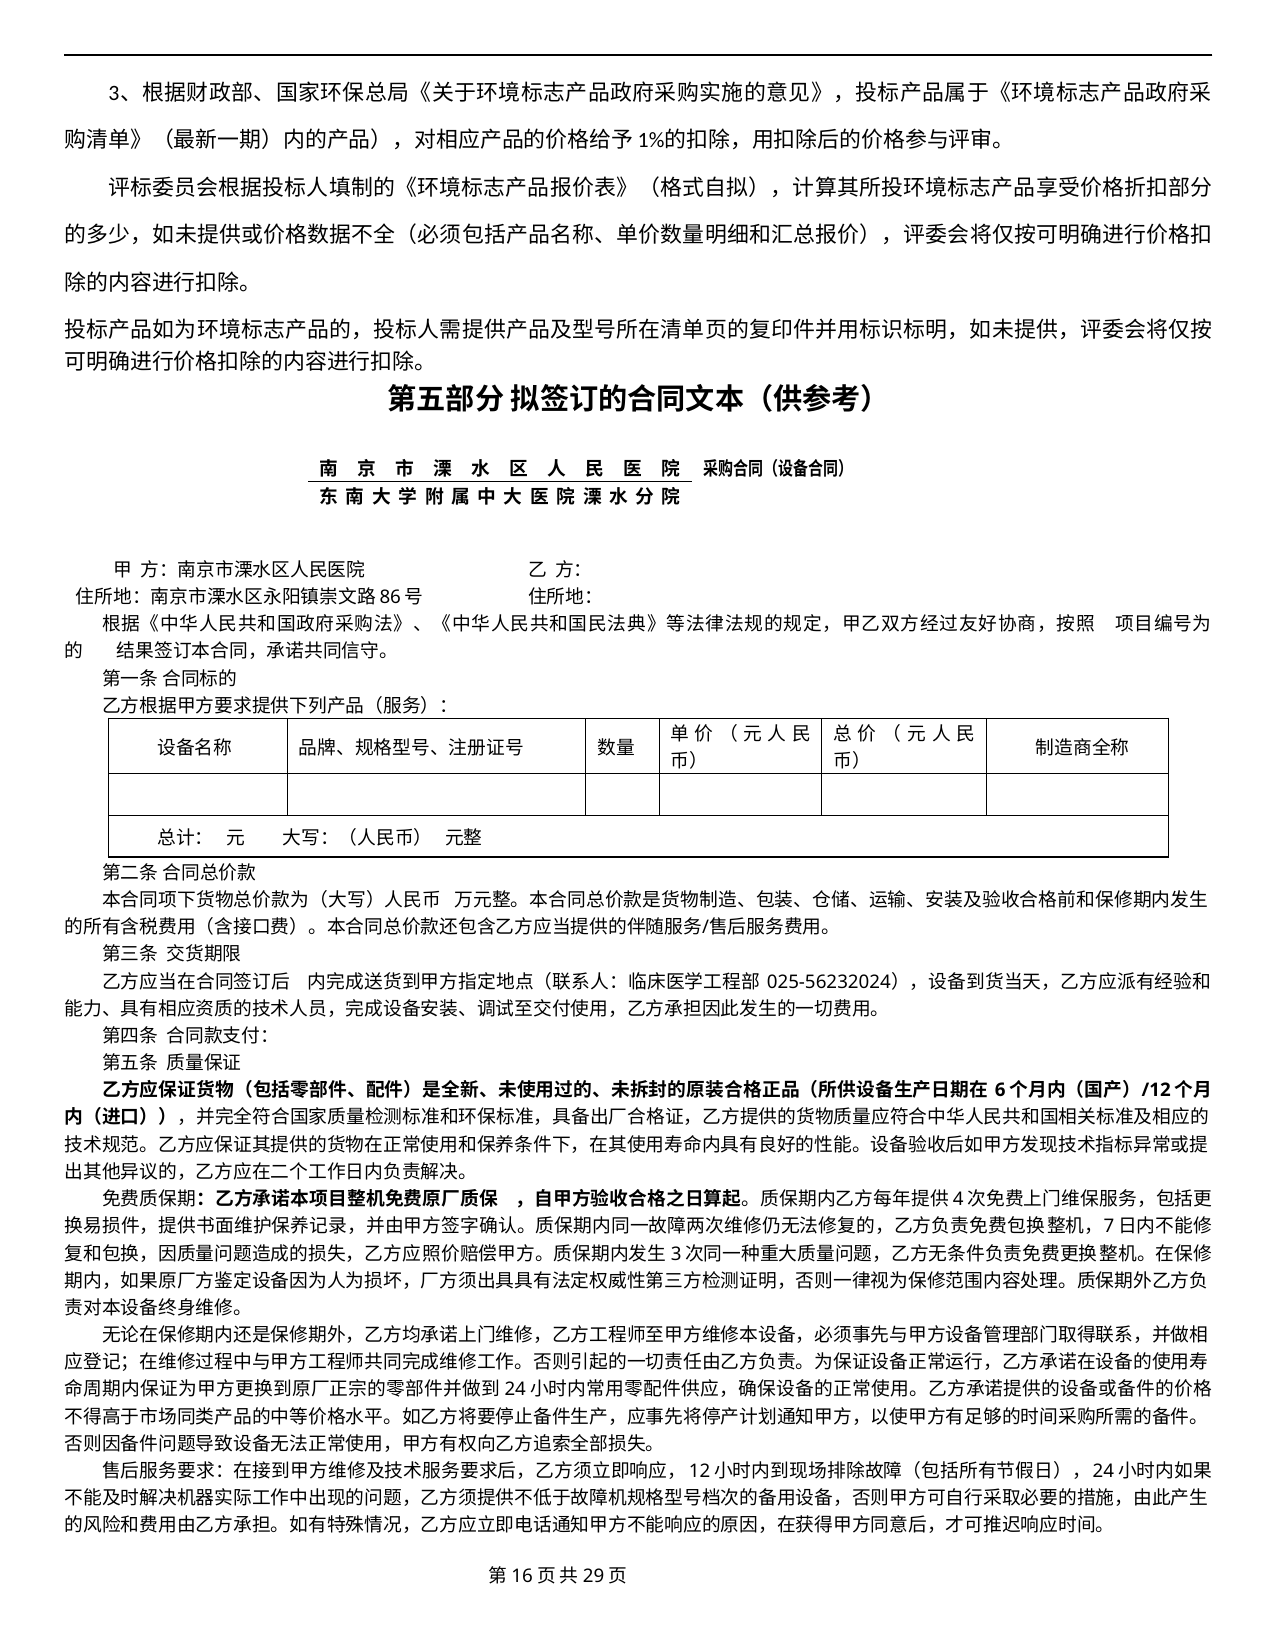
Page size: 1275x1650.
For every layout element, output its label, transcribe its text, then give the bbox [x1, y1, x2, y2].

table_cell 总计： 元 大写：（人民币） 元整 [109, 816, 1168, 856]
text 评标委员会根据投标人填制的《环境标志产品报价表》（格式自拟），计算其所投环境标志产品享受价格折扣部分的多少，如未提供或价格数据不全（必须包括产品名称、单价数量明细和汇总报价），评委会将仅按可明确进行价格扣除的内容进行扣除。 [64, 170, 1212, 297]
text 无论在保修期内还是保修期外，乙方均承诺上门维修，乙方工程师至甲方维修本设备，必须事先与甲方设备管理部门取得联系，并做相应登记；在维修过程中与甲方工程师共同完成维修工作。否则引起的一切责任由乙方负责。为保证设备正常运行，乙方承诺在设备的使用寿命周期内保证为甲方更换到原厂正宗的零部件并做到24小时内常用零配件供应，确保设备的正常使用。乙方承诺提供的设备或备件的价格不得高于市场同类产品的中等价格水平。如乙方将要停止备件生产，应事先将停产计划通知甲方，以使甲方有足够的时间采购所需的备件。否则因备件问题导致设备无法正常使用，甲方有权向乙方追索全部损失。 [64, 1320, 1212, 1456]
table_cell [660, 774, 821, 815]
table_header 设备名称 [109, 719, 287, 773]
text 第四条 合同款支付： [64, 1021, 1212, 1048]
table_header 品牌、规格型号、注册证号 [288, 719, 585, 773]
table_header 制造商全称 [987, 719, 1168, 773]
table_header 单价（元人民币） [660, 719, 821, 773]
table_cell [109, 774, 287, 815]
text 售后服务要求：在接到甲方维修及技术服务要求后，乙方须立即响应，12小时内到现场排除故障（包括所有节假日），24小时内如果不能及时解决机器实际工作中出现的问题，乙方须提供不低于故障机规格型号档次的备用设备，否则甲方可自行采取必要的措施，由此产生的风险和费用由乙方承担。如有特殊情况，乙方应立即电话通知甲方不能响应的原因，在获得甲方同意后，才可推迟响应时间。 [64, 1456, 1212, 1537]
table_cell [822, 774, 986, 815]
table_header 总价（元人民币） [822, 719, 986, 773]
list 拟签订的合同文本（供参考） [64, 376, 1212, 418]
text 第一条 合同标的 [64, 663, 1212, 691]
table_header 南京市溧水区人民医院 [308, 454, 692, 481]
text 第二条 合同总价款 [64, 857, 1212, 885]
text 乙方应当在合同签订后 内完成送货到甲方指定地点（联系人：临床医学工程部025-56232024），设备到货当天，乙方应派有经验和能力、具有相应资质的技术人员，完成设备安装、调试至交付使用，乙方承担因此发生的一切费用。 [64, 966, 1212, 1021]
text 3、根据财政部、国家环保总局《关于环境标志产品政府采购实施的意见》，投标产品属于《环境标志产品政府采购清单》（最新一期）内的产品），对相应产品的价格给予1%的扣除，用扣除后的价格参与评审。 [64, 75, 1212, 154]
table_header 数量 [586, 719, 659, 773]
table_cell 住所地：南京市溧水区永阳镇崇文路86号 [64, 582, 479, 609]
text 乙方应保证货物（包括零部件、配件）是全新、未使用过的、未拆封的原装合格正品（所供设备生产日期在6个月内（国产）/12个月内（进口）），并完全符合国家质量检测标准和环保标准，具备出厂合格证，乙方提供的货物质量应符合中华人民共和国相关标准及相应的技术规范。乙方应保证其提供的货物在正常使用和保养条件下，在其使用寿命内具有良好的性能。设备验收后如甲方发现技术指标异常或提出其他异议的，乙方应在二个工作日内负责解决。 [64, 1075, 1212, 1184]
list 投标产品如为环境标志产品的，投标人需提供产品及型号所在清单页的复印件并用标识标明，如未提供，评委会将仅按可明确进行价格扣除的内容进行扣除。 [64, 312, 1212, 376]
table_cell 东南大学附属中大医院溧水分院 [308, 482, 692, 509]
table_cell [288, 774, 585, 815]
table_cell [987, 774, 1168, 815]
text 第五条 质量保证 [64, 1048, 1212, 1075]
table_header 甲 方：南京市溧水区人民医院 [64, 555, 479, 582]
table_header 乙 方： [479, 555, 1113, 582]
text 根据《中华人民共和国政府采购法》、《中华人民共和国民法典》等法律法规的规定，甲乙双方经过友好协商，按照 项目编号为 的 结果签订本合同，承诺共同信守。 [64, 609, 1212, 663]
table_header 采购合同（设备合同） [692, 454, 969, 509]
text 第三条 交货期限 [64, 939, 1212, 966]
text 乙方根据甲方要求提供下列产品（服务）： [64, 691, 1212, 718]
table_cell 住所地： [479, 582, 1113, 609]
text 免费质保期：乙方承诺本项目整机免费原厂质保 ，自甲方验收合格之日算起。质保期内乙方每年提供4次免费上门维保服务，包括更换易损件，提供书面维护保养记录，并由甲方签字确认。质保期内同一故障两次维修仍无法修复的，乙方负责免费包换整机，7日内不能修复和包换，因质量问题造成的损失，乙方应照价赔偿甲方。质保期内发生3次同一种重大质量问题，乙方无条件负责免费更换整机。在保修期内，如果原厂方鉴定设备因为人为损坏，厂方须出具具有法定权威性第三方检测证明，否则一律视为保修范围内容处理。质保期外乙方负责对本设备终身维修。 [64, 1184, 1212, 1320]
table_cell [586, 774, 659, 815]
text 本合同项下货物总价款为（大写）人民币 万元整。本合同总价款是货物制造、包装、仓储、运输、安装及验收合格前和保修期内发生的所有含税费用（含接口费）。本合同总价款还包含乙方应当提供的伴随服务/售后服务费用。 [64, 885, 1212, 939]
